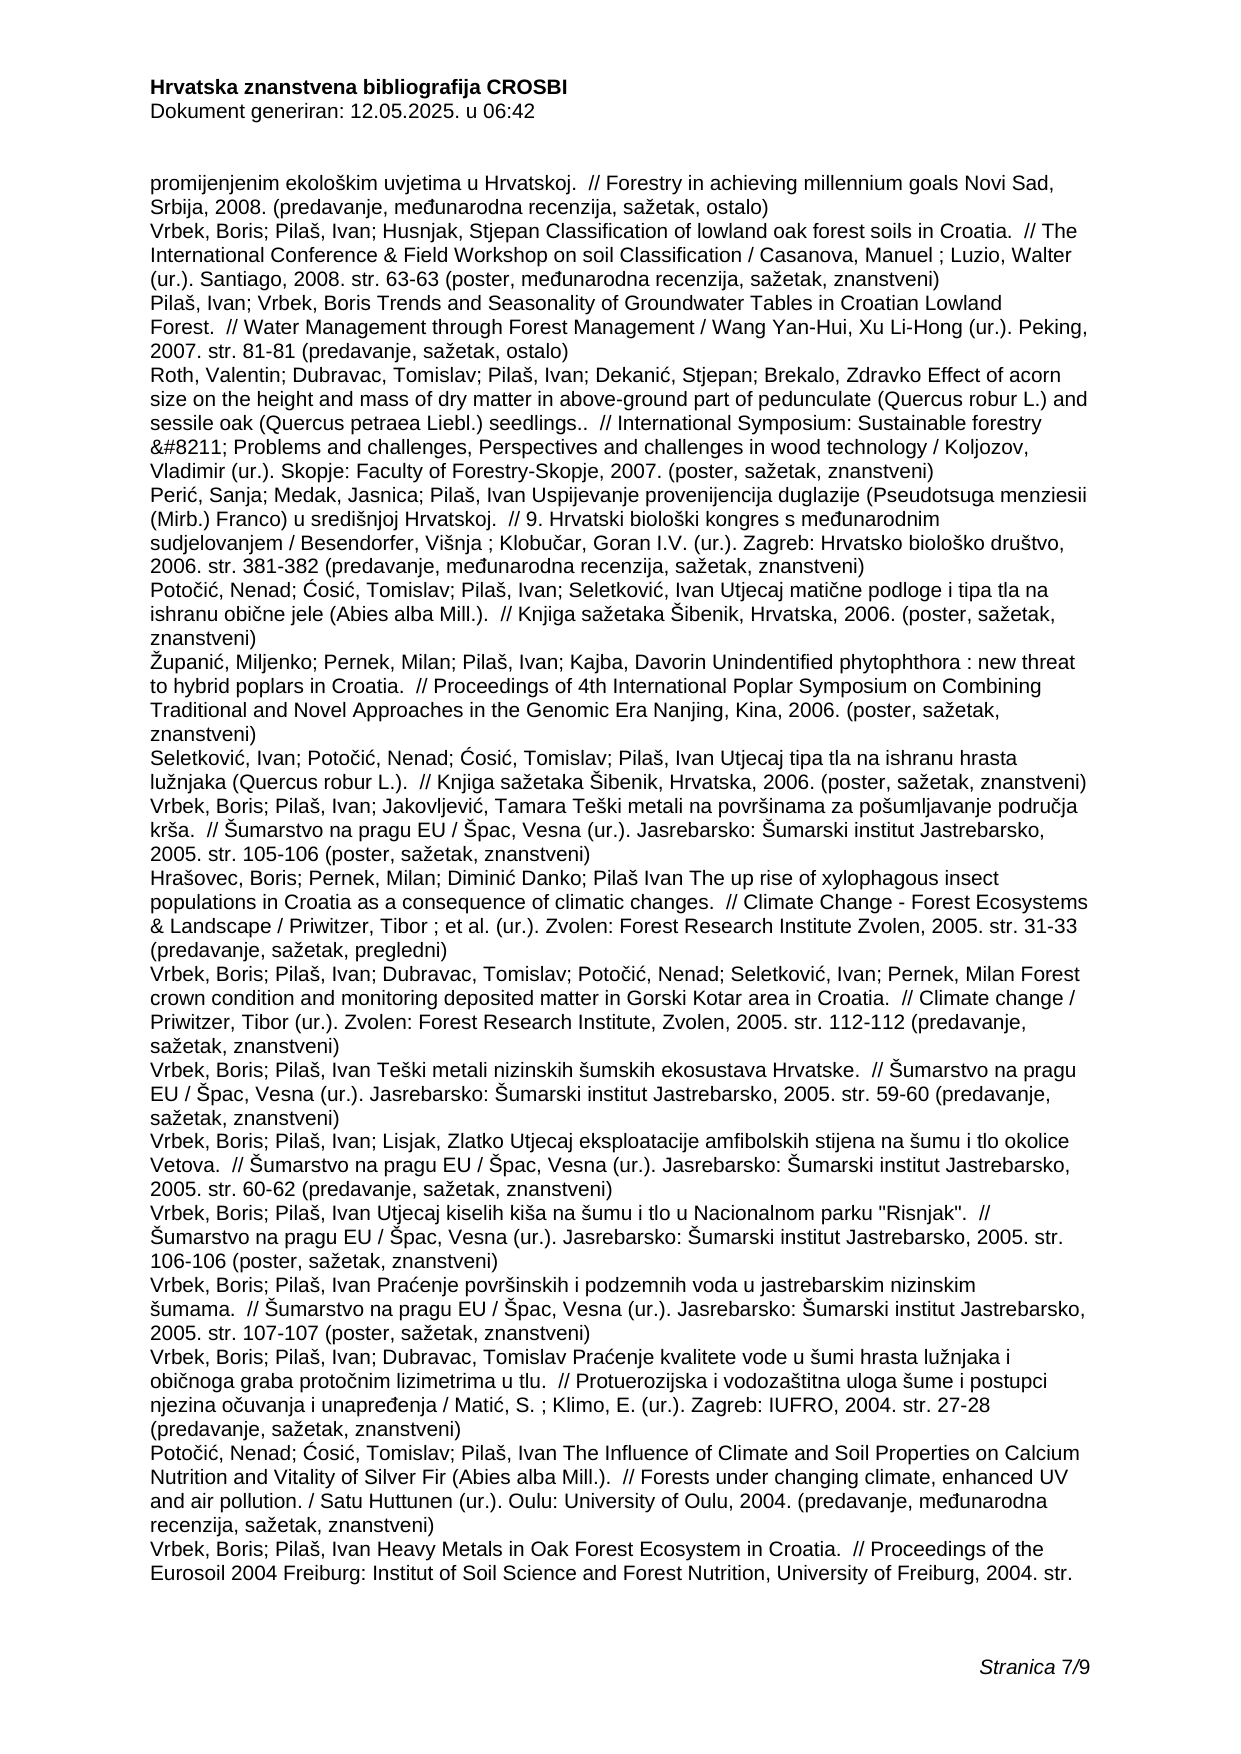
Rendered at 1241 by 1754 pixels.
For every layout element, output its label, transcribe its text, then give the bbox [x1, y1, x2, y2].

text Potočić, Nenad; Ćosić, Tomislav; Pilaš, Ivan [150, 1441, 1090, 1537]
text Vrbek, Boris; Pilaš, Ivan; Jakovljević, Tamara [150, 794, 1090, 866]
text Vrbek, Boris; Pilaš, Ivan [150, 1273, 1090, 1345]
text Seletković, Ivan; Potočić, Nenad; Ćosić, Tomislav; Pilaš, Ivan [150, 746, 1090, 794]
text Vrbek, Boris; Pilaš, Ivan [150, 1057, 1090, 1129]
text Roth, Valentin; Dubravac, Tomislav; Pilaš, Ivan; Dekanić, Stjepan; Brekalo, Zdravko [150, 363, 1090, 482]
text Perić, Sanja; Medak, Jasnica; Pilaš, Ivan [150, 482, 1090, 578]
text Vrbek, Boris; Pilaš, Ivan [150, 1201, 1090, 1273]
text Vrbek, Boris; Pilaš, Ivan; Dubravac, Tomislav [150, 1345, 1090, 1441]
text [150, 1537, 1090, 1584]
text Hrašovec, Boris; Pernek, Milan; Diminić Danko; Pilaš Ivan [150, 866, 1090, 962]
text Potočić, Nenad; Ćosić, Tomislav; Pilaš, Ivan; Seletković, Ivan [150, 578, 1090, 650]
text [150, 171, 1090, 219]
text Vrbek, Boris; Pilaš, Ivan; Lisjak, Zlatko [150, 1129, 1090, 1201]
text Vrbek, Boris; Pilaš, Ivan; Dubravac, Tomislav; Potočić, Nenad; Seletković, Ivan; Pernek, Milan [150, 962, 1090, 1057]
text Županić, Miljenko; Pernek, Milan; Pilaš, Ivan; Kajba, Davorin [150, 650, 1090, 746]
text Vrbek, Boris; Pilaš, Ivan; Husnjak, Stjepan [150, 219, 1090, 291]
text Pilaš, Ivan; Vrbek, Boris [150, 291, 1090, 363]
